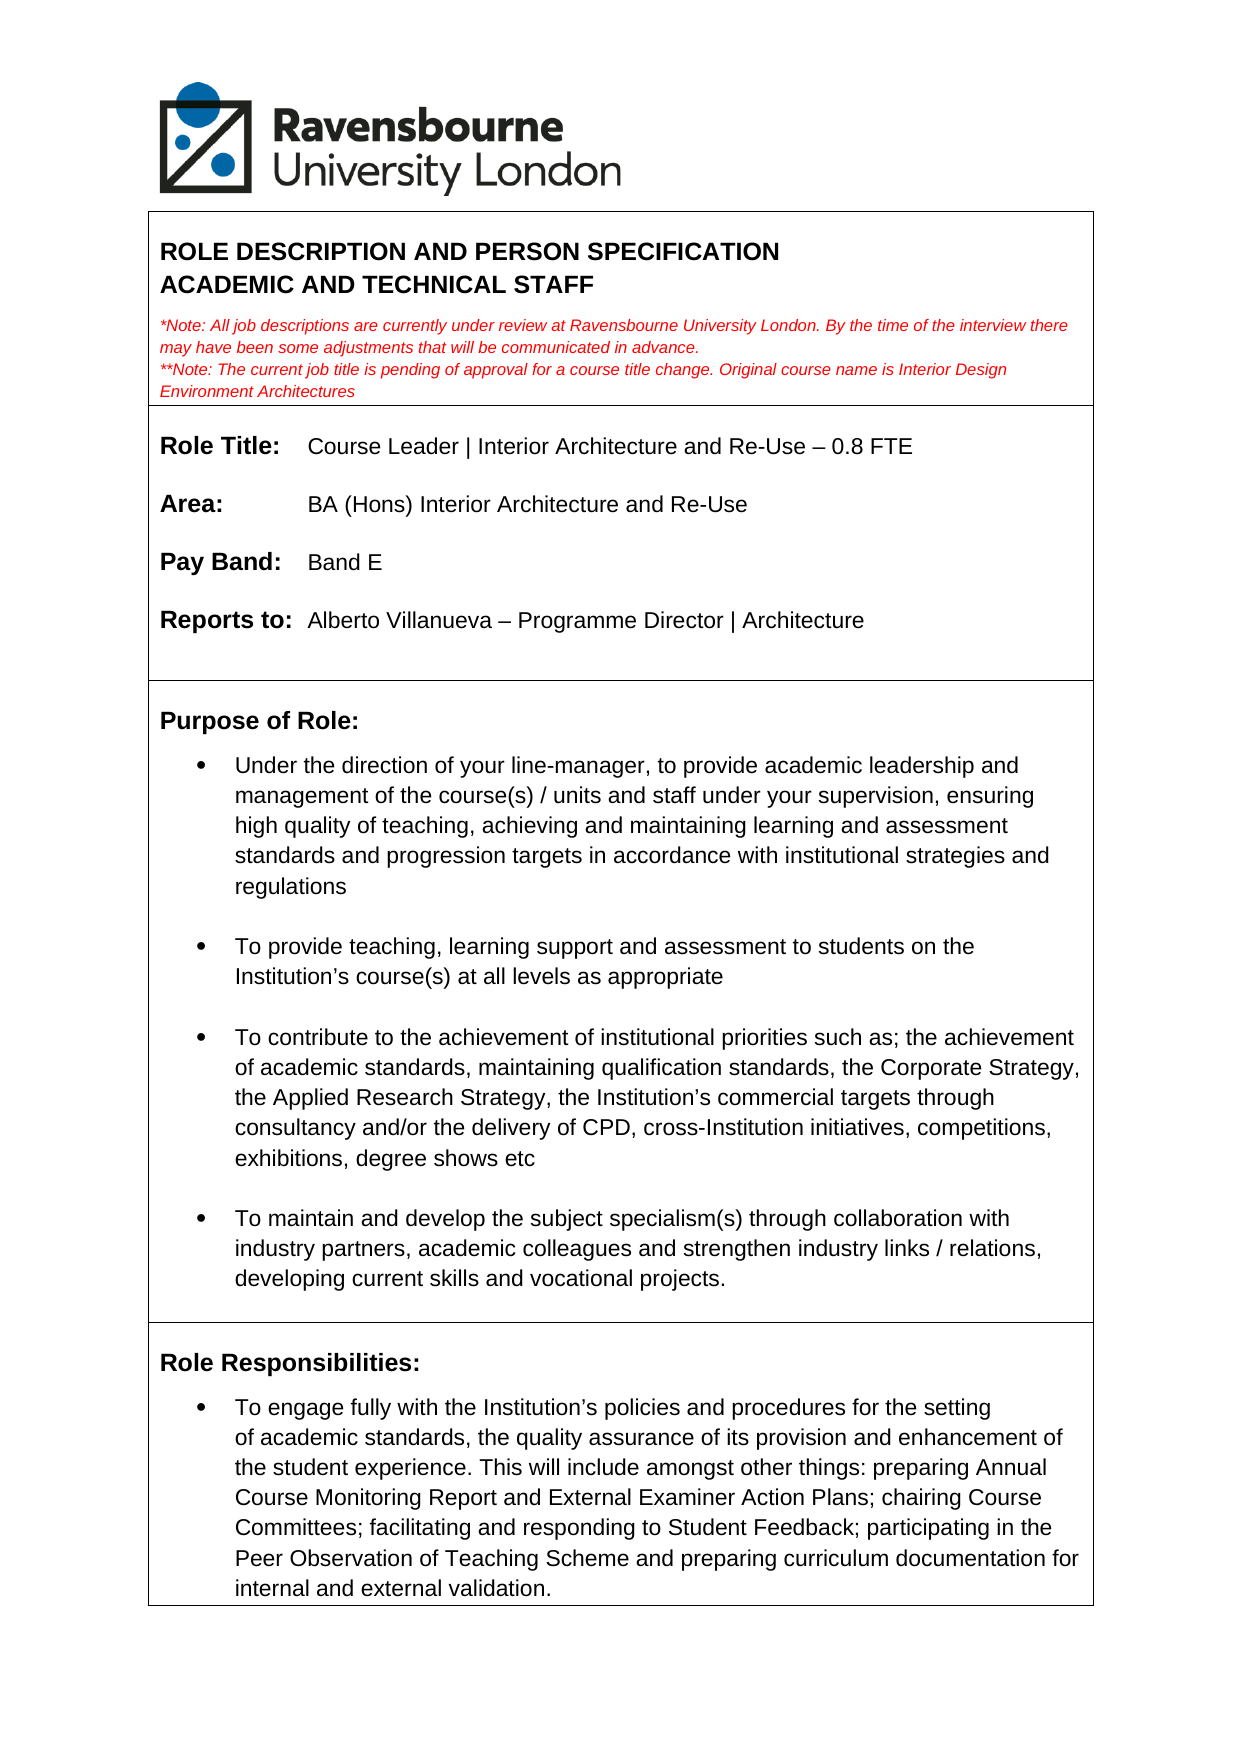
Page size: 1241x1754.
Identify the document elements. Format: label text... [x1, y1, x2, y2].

table_header ROLE DESCRIPTION AND PERSON SPECIFICATION ACADEMIC AND TECHNICAL STAFF *Note: All job descriptions are currently under review at Ravensbourne University London. By the time of the interview there may have been some adjustments that will be communicated in advance. **Note: The current job title is pending of approval for a course title change. Original course name is Interior Design Environment Architectures [149, 212, 1093, 405]
table_cell Role Title: Course Leader | Interior Architecture and Re-Use – 0.8 FTE Area: BA (Hons) Interior Architecture and Re-Use Pay Band: Band E Reports to: Alberto Villanueva – Programme Director | Architecture [149, 406, 1093, 680]
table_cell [149, 1323, 1093, 1605]
picture [159, 82, 621, 196]
table_cell Purpose of Role: Under the direction of your line-manager, to provide academic leadership and management of the course(s) / units and staff under your supervision, ensuring high quality of teaching, achieving and maintaining learning and assessment standards and progression targets in accordance with institutional strategies and regulations To provide teaching, learning support and assessment to students on the Institution’s course(s) at all levels as appropriate To contribute to the achievement of institutional priorities such as; the achievement of academic standards, maintaining qualification standards, the Corporate Strategy, the Applied Research Strategy, the Institution’s commercial targets through consultancy and/or the delivery of CPD, cross-Institution initiatives, competitions, exhibitions, degree shows etc To maintain and develop the subject specialism(s) through collaboration with industry partners, academic colleagues and strengthen industry links / relations, developing current skills and vocational projects. [149, 681, 1093, 1322]
